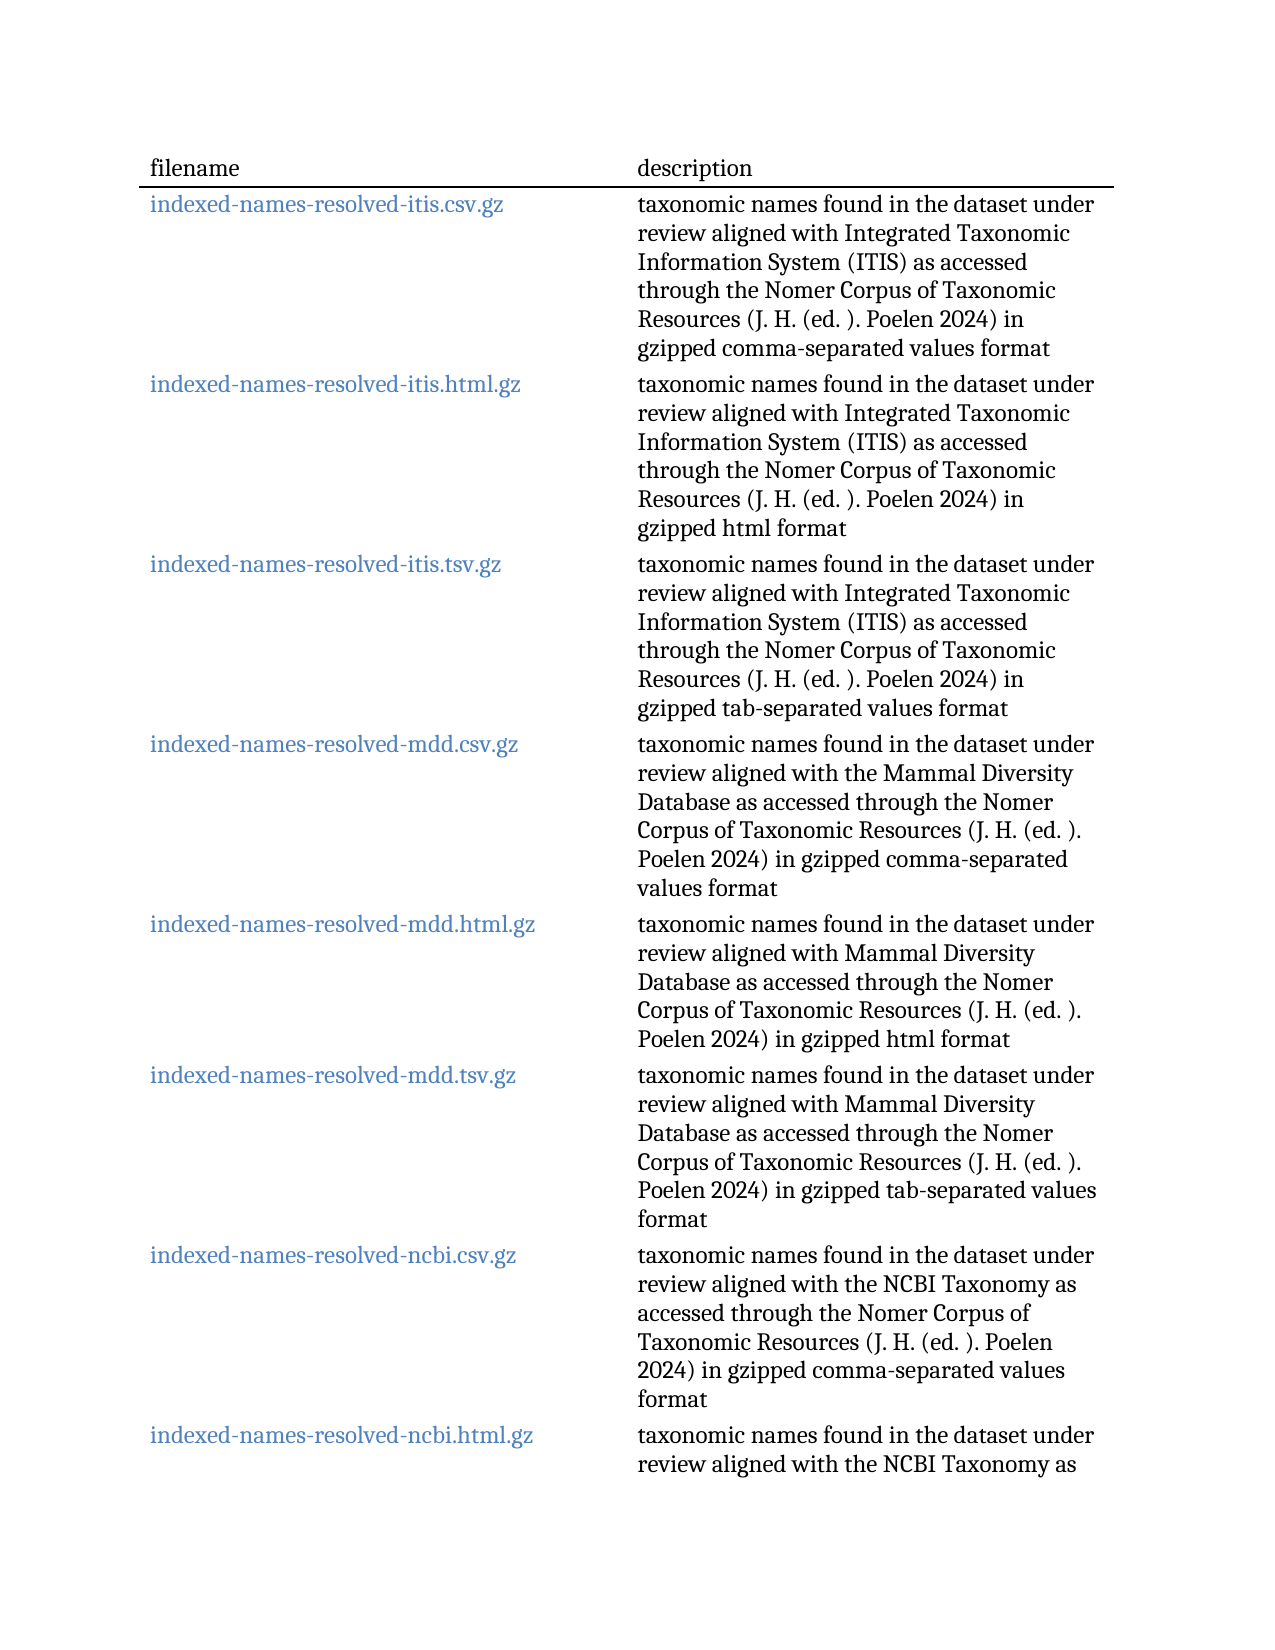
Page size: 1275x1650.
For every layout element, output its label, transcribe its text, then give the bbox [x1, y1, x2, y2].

table_cell taxonomic names found in the dataset under review aligned with the NCBI Taxonomy as accessed through the Nomer Corpus of Taxonomic Resources (J. H. (ed. ). Poelen 2024) in gzipped comma-separated values format [626, 1238, 1114, 1417]
table_cell indexed-names-resolved-mdd.csv.gz [139, 726, 626, 906]
table_cell indexed-names-resolved-itis.tsv.gz [139, 546, 626, 726]
table_cell taxonomic names found in the dataset under review aligned with Mammal Diversity Database as accessed through the Nomer Corpus of Taxonomic Resources (J. H. (ed. ). Poelen 2024) in gzipped html format [626, 906, 1114, 1057]
table_cell taxonomic names found in the dataset under review aligned with Integrated Taxonomic Information System (ITIS) as accessed through the Nomer Corpus of Taxonomic Resources (J. H. (ed. ). Poelen 2024) in gzipped tab-separated values format [626, 546, 1114, 726]
table_cell indexed-names-resolved-itis.csv.gz [139, 188, 626, 366]
table_cell indexed-names-resolved-itis.html.gz [139, 366, 626, 546]
table_cell indexed-names-resolved-mdd.html.gz [139, 906, 626, 1057]
table_cell taxonomic names found in the dataset under review aligned with Integrated Taxonomic Information System (ITIS) as accessed through the Nomer Corpus of Taxonomic Resources (J. H. (ed. ). Poelen 2024) in gzipped comma-separated values format [626, 188, 1114, 366]
table_cell indexed-names-resolved-ncbi.csv.gz [139, 1238, 626, 1417]
table_cell taxonomic names found in the dataset under review aligned with Mammal Diversity Database as accessed through the Nomer Corpus of Taxonomic Resources (J. H. (ed. ). Poelen 2024) in gzipped tab-separated values format [626, 1058, 1114, 1237]
table_cell taxonomic names found in the dataset under review aligned with Integrated Taxonomic Information System (ITIS) as accessed through the Nomer Corpus of Taxonomic Resources (J. H. (ed. ). Poelen 2024) in gzipped html format [626, 366, 1114, 546]
table_cell taxonomic names found in the dataset under review aligned with the Mammal Diversity Database as accessed through the Nomer Corpus of Taxonomic Resources (J. H. (ed. ). Poelen 2024) in gzipped comma-separated values format [626, 726, 1114, 906]
table_header description [626, 150, 1114, 186]
table_cell indexed-names-resolved-ncbi.html.gz [139, 1418, 626, 1479]
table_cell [626, 1418, 1114, 1479]
table_header filename [139, 150, 626, 186]
table_cell indexed-names-resolved-mdd.tsv.gz [139, 1058, 626, 1237]
